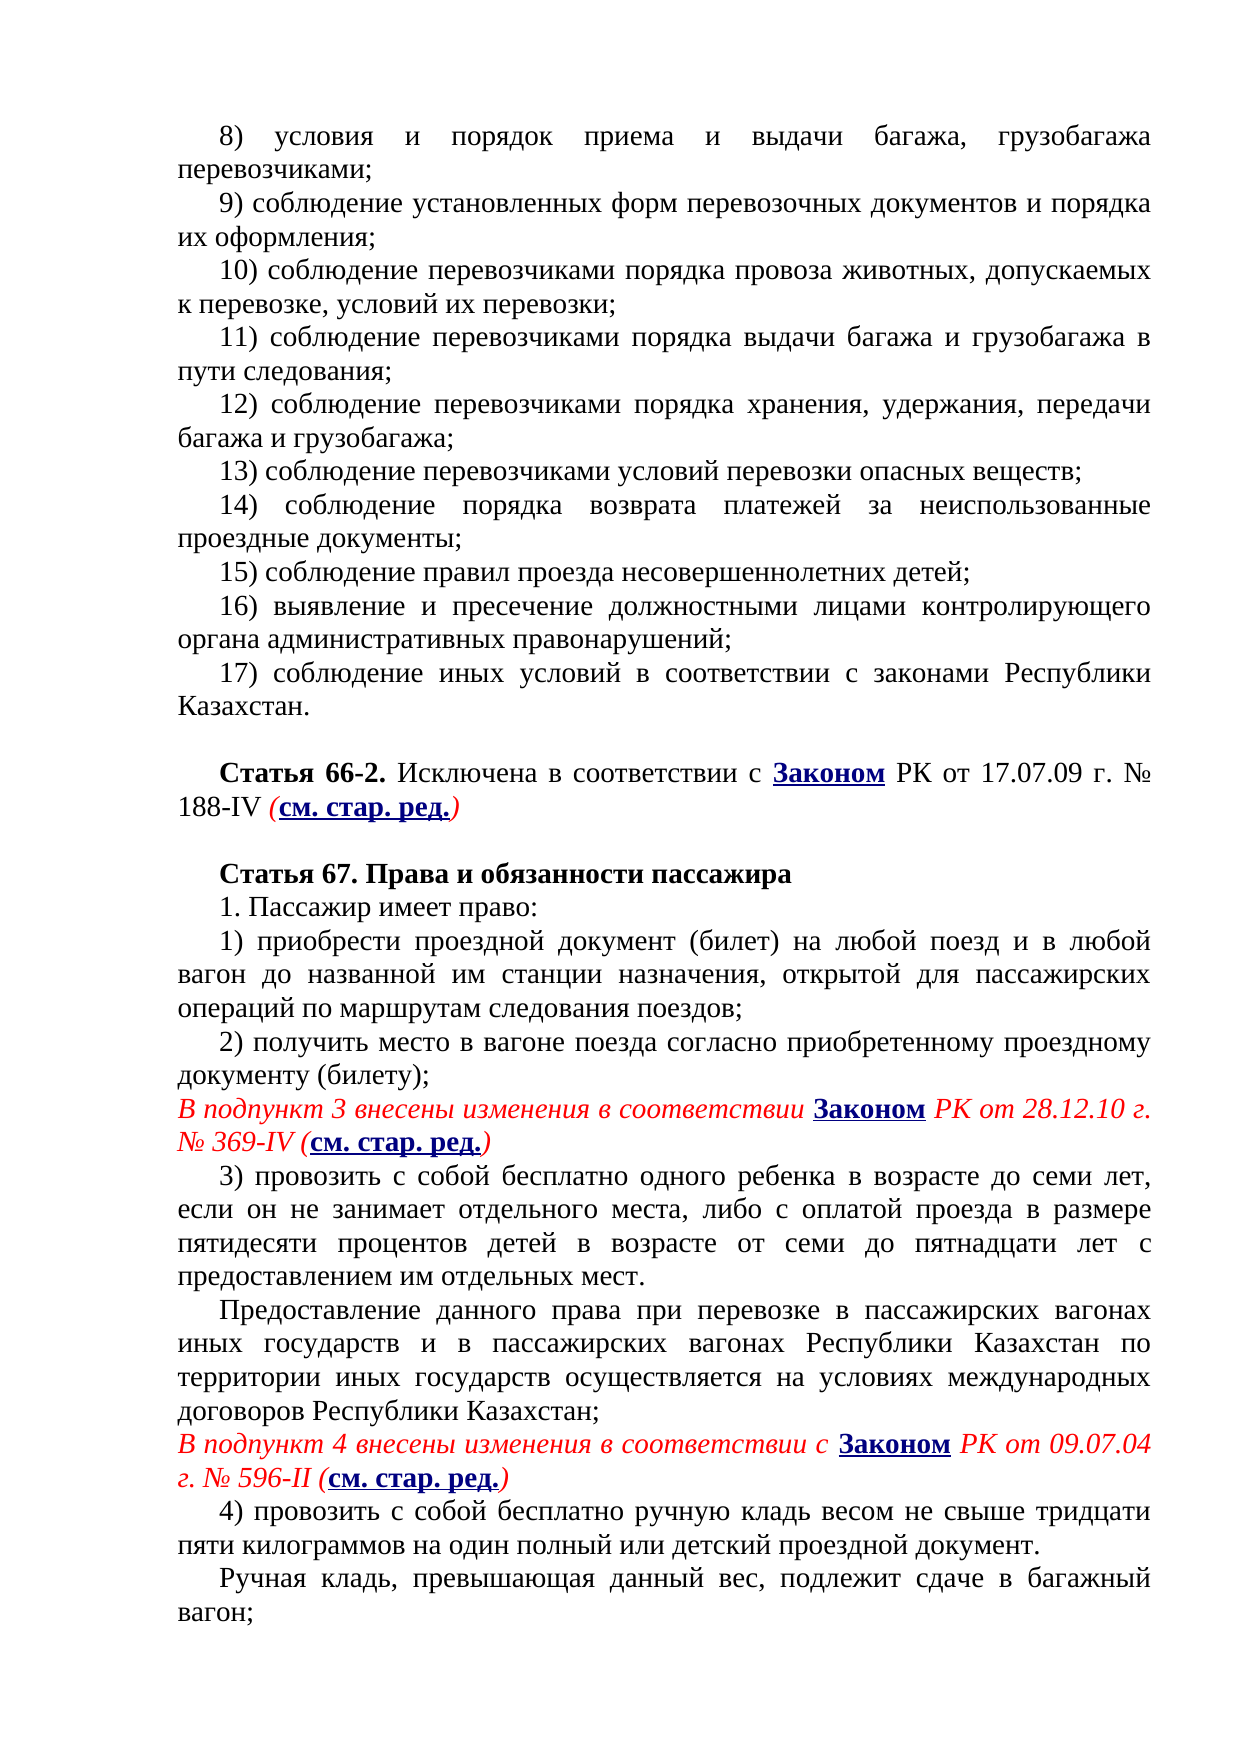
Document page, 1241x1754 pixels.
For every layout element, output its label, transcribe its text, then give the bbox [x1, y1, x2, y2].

text 13) соблюдение перевозчиками условий перевозки опасных веществ; [177, 453, 1152, 487]
text 10) соблюдение перевозчиками порядка провоза животных, допускаемых к перевозке, условий их перевозки; [177, 252, 1152, 319]
text 8) условия и порядок приема и выдачи багажа, грузобагажа перевозчиками; [177, 118, 1152, 185]
text 1. Пассажир имеет право: [177, 889, 1152, 923]
text Ручная кладь, превышающая данный вес, подлежит сдаче в багажный вагон; [177, 1560, 1152, 1627]
text 9) соблюдение установленных форм перевозочных документов и порядка их оформления; [177, 185, 1152, 252]
text 2) получить место в вагоне поезда согласно приобретенному проездному документу (билету); [177, 1024, 1152, 1091]
text В подпункт 4 внесены изменения в соответствии с Законом РК от 09.07.04 г. № 596-II (см. стар. ред.) [177, 1426, 1152, 1493]
text 11) соблюдение перевозчиками порядка выдачи багажа и грузобагажа в пути следования; [177, 319, 1152, 386]
text 12) соблюдение перевозчиками порядка хранения, удержания, передачи багажа и грузобагажа; [177, 386, 1152, 453]
text 14) соблюдение порядка возврата платежей за неиспользованные проездные документы; [177, 487, 1152, 554]
text Предоставление данного права при перевозке в пассажирских вагонах иных государств и в пассажирских вагонах Республики Казахстан по территории иных государств осуществляется на условиях международных договоров Республики Казахстан; [177, 1292, 1152, 1426]
text Статья 66-2. Исключена в соответствии с Законом РК от 17.07.09 г. № 188-IV (см. стар. ред.) [177, 755, 1152, 822]
text 16) выявление и пресечение должностными лицами контролирующего органа административных правонарушений; [177, 588, 1152, 655]
text 4) провозить с собой бесплатно ручную кладь весом не свыше тридцати пяти килограммов на один полный или детский проездной документ. [177, 1493, 1152, 1560]
text 3) провозить с собой бесплатно одного ребенка в возрасте до семи лет, если он не занимает отдельного места, либо с оплатой проезда в размере пятидесяти процентов детей в возрасте от семи до пятнадцати лет с предоставлением им отдельных мест. [177, 1158, 1152, 1292]
text 17) соблюдение иных условий в соответствии с законами Республики Казахстан. [177, 655, 1152, 722]
text Статья 67. Права и обязанности пассажира [177, 856, 1152, 889]
text 15) соблюдение правил проезда несовершеннолетних детей; [177, 554, 1152, 588]
text 1) приобрести проездной документ (билет) на любой поезд и в любой вагон до названной им станции назначения, открытой для пассажирских операций по маршрутам следования поездов; [177, 923, 1152, 1024]
text В подпункт 3 внесены изменения в соответствии Законом РК от 28.12.10 г. № 369-IV (см. стар. ред.) [177, 1091, 1152, 1158]
